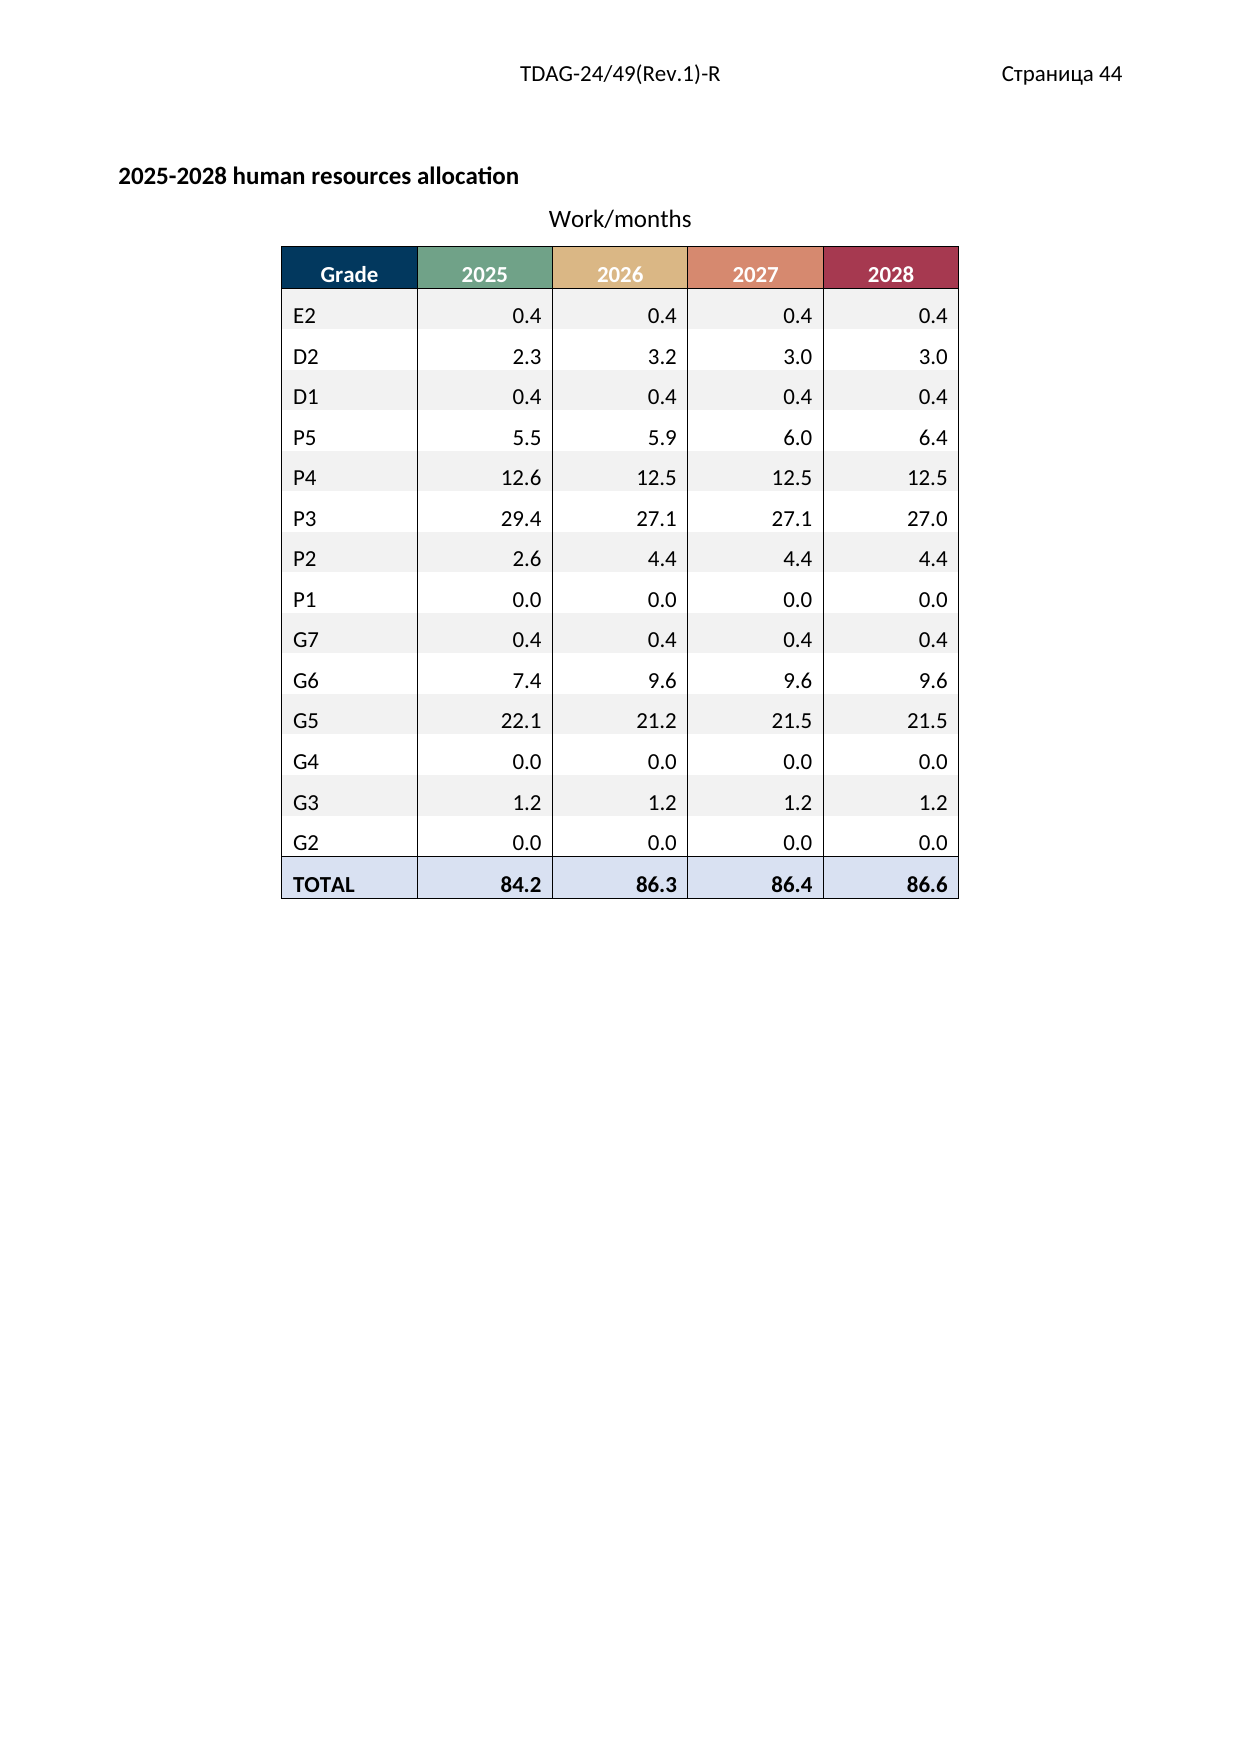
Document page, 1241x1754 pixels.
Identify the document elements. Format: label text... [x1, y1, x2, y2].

table_header 2027 [688, 247, 823, 288]
table_cell 9.6 [688, 654, 823, 694]
table_cell 0.4 [824, 613, 958, 653]
table_cell 0.4 [688, 613, 823, 653]
table_cell G5 [282, 694, 417, 734]
table_cell 0.0 [418, 573, 552, 613]
table_header 2028 [824, 247, 958, 288]
table_cell G4 [282, 735, 417, 775]
table_cell 12.6 [418, 451, 552, 491]
table_cell 0.0 [824, 735, 958, 775]
table_cell 22.1 [418, 694, 552, 734]
table_cell 0.0 [553, 816, 687, 856]
table_cell 12.5 [688, 451, 823, 491]
table_cell 86.3 [553, 857, 687, 898]
table_cell 0.0 [553, 735, 687, 775]
table_cell G2 [282, 816, 417, 856]
table_cell 3.2 [553, 329, 687, 370]
table_cell 6.0 [688, 410, 823, 451]
table_cell 4.4 [824, 532, 958, 572]
table_cell 27.1 [688, 491, 823, 532]
table_cell E2 [282, 289, 417, 329]
table_cell 0.4 [688, 370, 823, 410]
table_cell 9.6 [553, 654, 687, 694]
table_cell 0.4 [418, 370, 552, 410]
table_cell 1.2 [688, 775, 823, 816]
table_cell 0.0 [688, 573, 823, 613]
table_cell 6.4 [824, 410, 958, 451]
table_cell 1.2 [824, 775, 958, 816]
table_cell 5.9 [553, 410, 687, 451]
table_cell 0.4 [418, 289, 552, 329]
table_cell 27.1 [553, 491, 687, 532]
table_cell 0.4 [824, 289, 958, 329]
table_cell 0.4 [824, 370, 958, 410]
table_cell D1 [282, 370, 417, 410]
table_cell 0.0 [418, 816, 552, 856]
table_cell 86.4 [688, 857, 823, 898]
table_cell TOTAL [282, 857, 417, 898]
table_cell 0.0 [688, 735, 823, 775]
table_cell 3.0 [824, 329, 958, 370]
table_cell 3.0 [688, 329, 823, 370]
table_cell 21.5 [824, 694, 958, 734]
table_cell 7.4 [418, 654, 552, 694]
table_cell G7 [282, 613, 417, 653]
table_cell P1 [282, 573, 417, 613]
table_cell 4.4 [688, 532, 823, 572]
table_cell 0.4 [553, 289, 687, 329]
table_cell P5 [282, 410, 417, 451]
table_cell 1.2 [553, 775, 687, 816]
text Work/months [118, 203, 1122, 234]
table_cell 5.5 [418, 410, 552, 451]
table_header 2025 [418, 247, 552, 288]
table_header 2026 [553, 247, 687, 288]
table_cell 21.5 [688, 694, 823, 734]
table_cell 12.5 [824, 451, 958, 491]
table_cell 0.0 [824, 816, 958, 856]
table_cell 0.4 [553, 613, 687, 653]
table_cell 4.4 [553, 532, 687, 572]
table_cell 27.0 [824, 491, 958, 532]
table_cell 9.6 [824, 654, 958, 694]
table_cell 0.0 [418, 735, 552, 775]
table_cell 0.4 [553, 370, 687, 410]
table_cell 1.2 [418, 775, 552, 816]
table_cell D2 [282, 329, 417, 370]
table_cell P2 [282, 532, 417, 572]
table_cell 0.4 [418, 613, 552, 653]
table_cell G3 [282, 775, 417, 816]
table_cell 0.0 [553, 573, 687, 613]
table_cell 84.2 [418, 857, 552, 898]
table_cell 2.6 [418, 532, 552, 572]
table_cell G6 [282, 654, 417, 694]
table_header Grade [282, 247, 417, 288]
table_cell P4 [282, 451, 417, 491]
table_cell 29.4 [418, 491, 552, 532]
table_cell 21.2 [553, 694, 687, 734]
table_cell 86.6 [824, 857, 958, 898]
table_cell P3 [282, 491, 417, 532]
text 2025-2028 human resources allocation [118, 160, 1122, 191]
table_cell 0.0 [688, 816, 823, 856]
table_cell 2.3 [418, 329, 552, 370]
table_cell 12.5 [553, 451, 687, 491]
table_cell 0.4 [688, 289, 823, 329]
table_cell 0.0 [824, 573, 958, 613]
